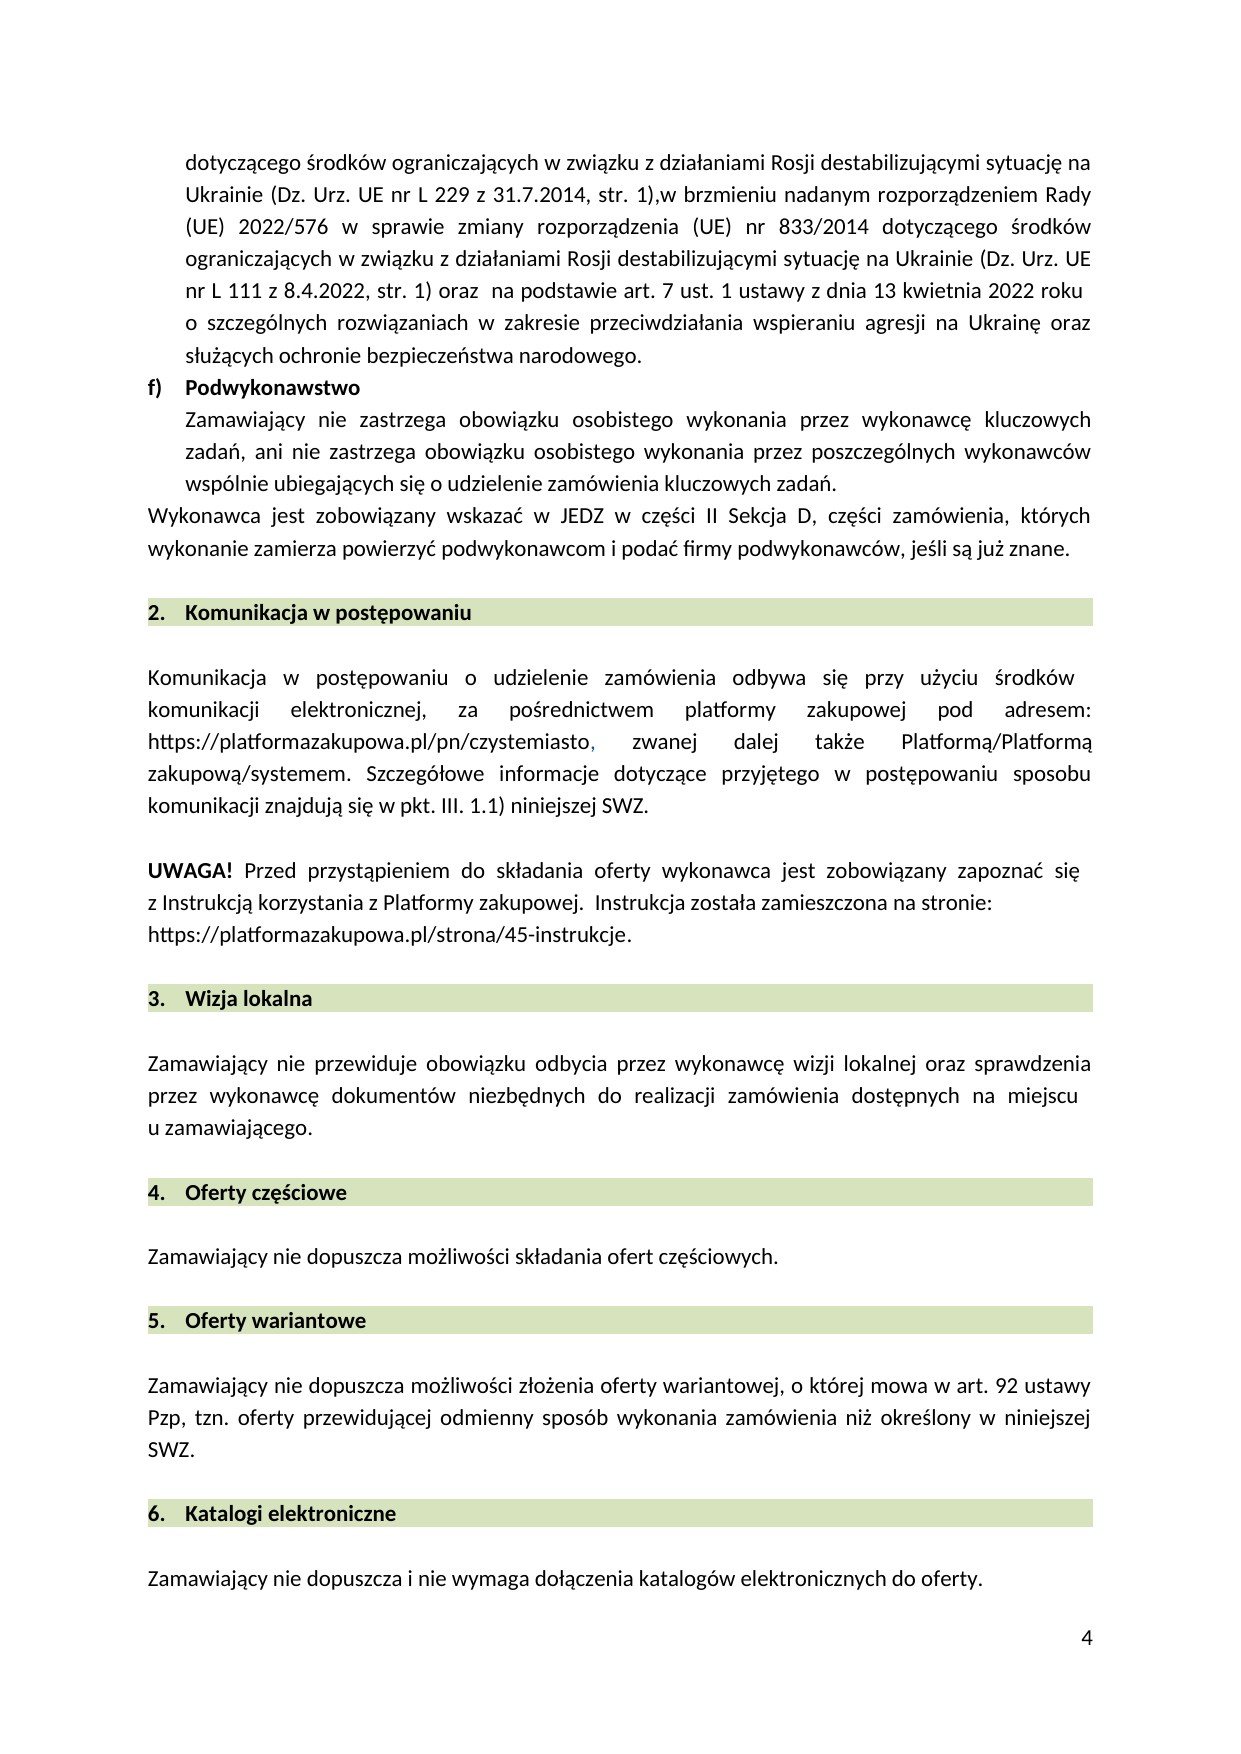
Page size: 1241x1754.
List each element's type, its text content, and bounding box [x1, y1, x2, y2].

text Wykonawca jest zobowiązany wskazać w JEDZ w części II Sekcja D, części zamówienia, których wykonanie zamierza powierzyć podwykonawcom i podać firmy podwykonawców, jeśli są już znane. [148, 502, 1093, 562]
text Zamawiający nie dopuszcza możliwości składania ofert częściowych. [148, 1242, 1093, 1270]
list Komunikacja w postępowaniu [148, 598, 1093, 626]
list Oferty częściowe [148, 1178, 1093, 1206]
text https://platformazakupowa.pl/strona/45-instrukcje. [148, 920, 1093, 948]
list Wizja lokalna [148, 984, 1093, 1012]
list Podwykonawstwo [148, 373, 1093, 401]
list Oferty wariantowe [148, 1306, 1093, 1334]
text Zamawiający nie zastrzega obowiązku osobistego wykonania przez wykonawcę kluczowych zadań, ani nie zastrzega obowiązku osobistego wykonania przez poszczególnych wykonawców wspólnie ubiegających się o udzielenie zamówienia kluczowych zadań. [185, 405, 1093, 497]
text Zamawiający nie dopuszcza możliwości złożenia oferty wariantowej, o której mowa w art. 92 ustawy Pzp, tzn. oferty przewidującej odmienny sposób wykonania zamówienia niż określony w niniejszej SWZ. [148, 1371, 1093, 1463]
text Zamawiający nie przewiduje obowiązku odbycia przez wykonawcę wizji lokalnej oraz sprawdzenia przez wykonawcę dokumentów niezbędnych do realizacji zamówienia dostępnych na miejscu u zamawiającego. [148, 1049, 1093, 1141]
text UWAGA! Przed przystąpieniem do składania oferty wykonawca jest zobowiązany zapoznać się z Instrukcją korzystania z Platformy zakupowej. Instrukcja została zamieszczona na stronie: [148, 856, 1093, 916]
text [185, 148, 1093, 369]
list Katalogi elektroniczne [148, 1499, 1093, 1527]
text Komunikacja w postępowaniu o udzielenie zamówienia odbywa się przy użyciu środków komunikacji elektronicznej, za pośrednictwem platformy zakupowej pod adresem: https://platformazakupowa.pl/pn/czystemiasto, zwanej dalej także Platformą/Platformą zakupową/systemem. Szczegółowe informacje dotyczące przyjętego w postępowaniu sposobu komunikacji znajdują się w pkt. III. 1.1) niniejszej SWZ. [148, 663, 1093, 819]
text Zamawiający nie dopuszcza i nie wymaga dołączenia katalogów elektronicznych do oferty. [148, 1564, 1093, 1592]
